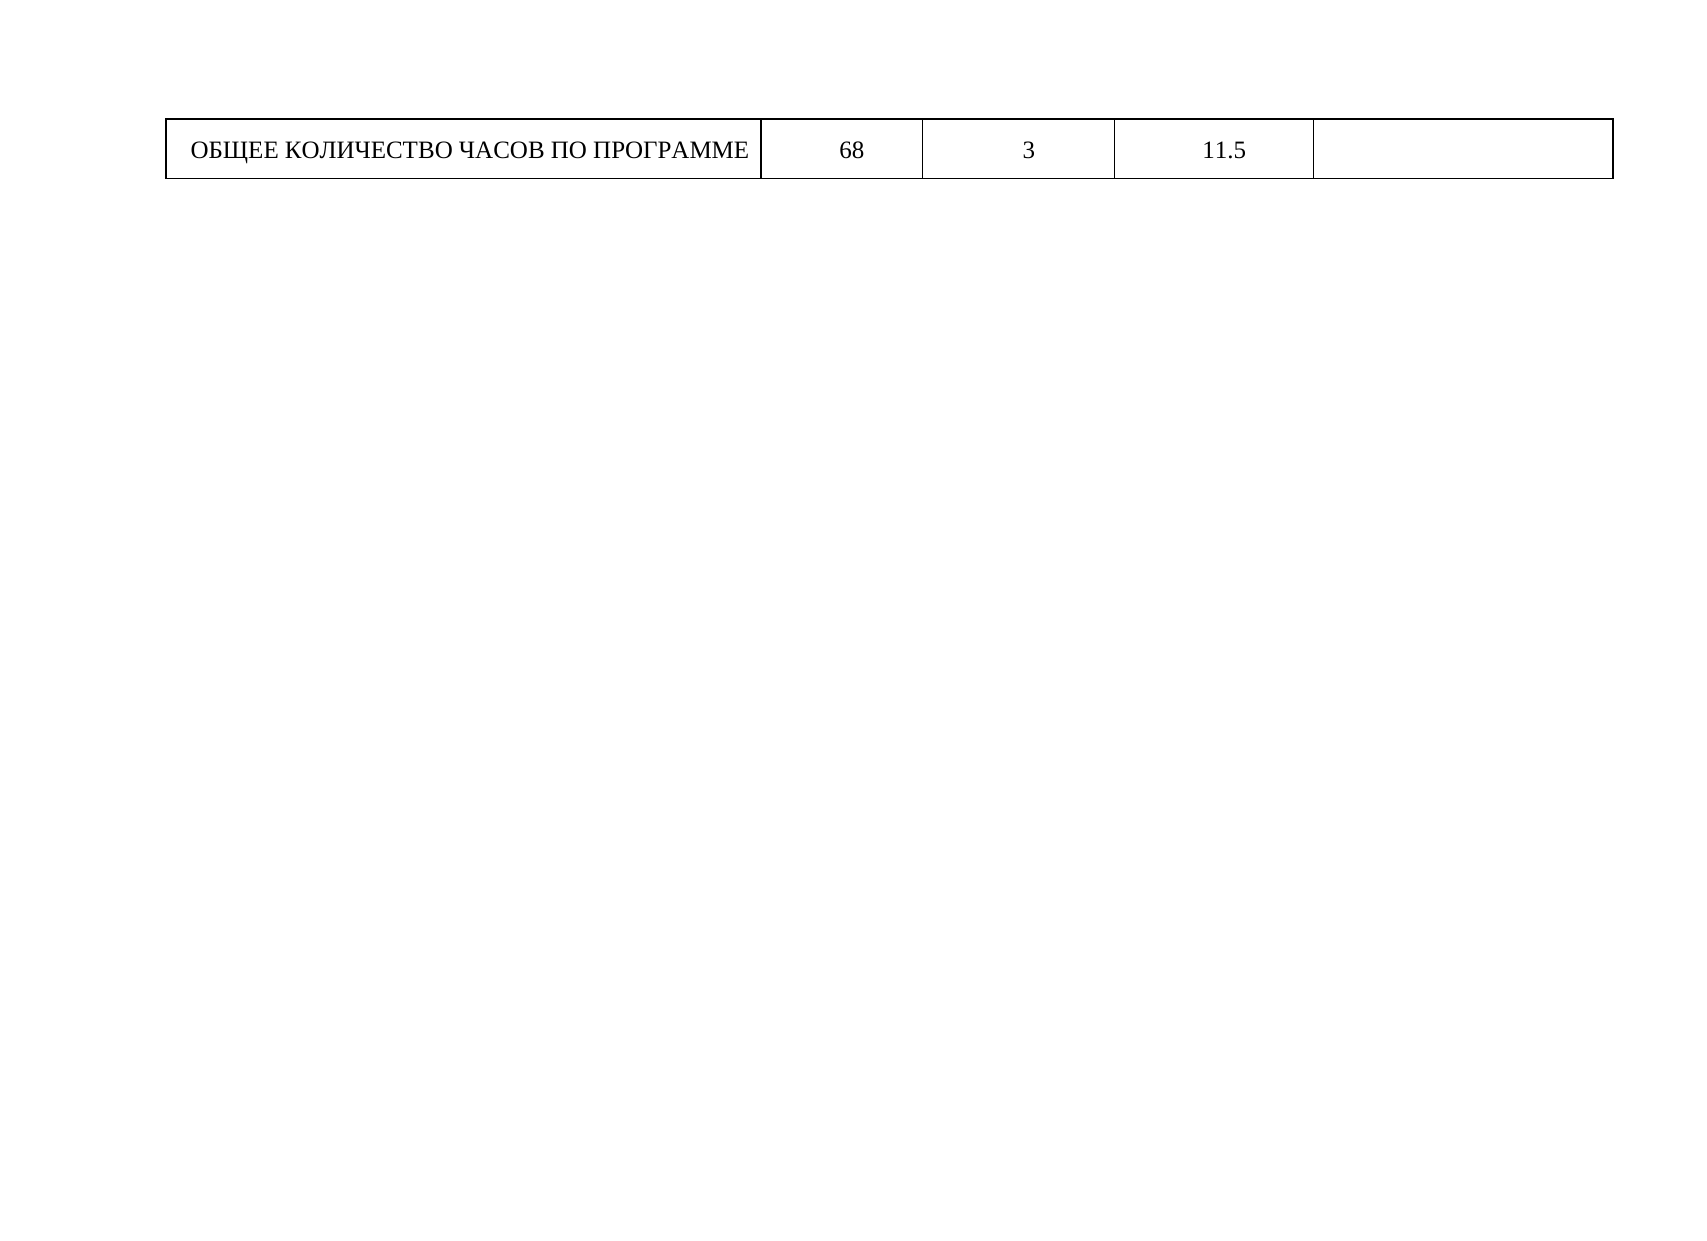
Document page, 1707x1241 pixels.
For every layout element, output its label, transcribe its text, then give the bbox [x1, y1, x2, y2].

table_cell 3 [923, 120, 1114, 178]
table_cell [1314, 120, 1612, 178]
table_cell ОБЩЕЕ КОЛИЧЕСТВО ЧАСОВ ПО ПРОГРАММЕ [167, 120, 760, 178]
table_cell 68 [762, 120, 922, 178]
table_cell 11.5 [1115, 120, 1313, 178]
